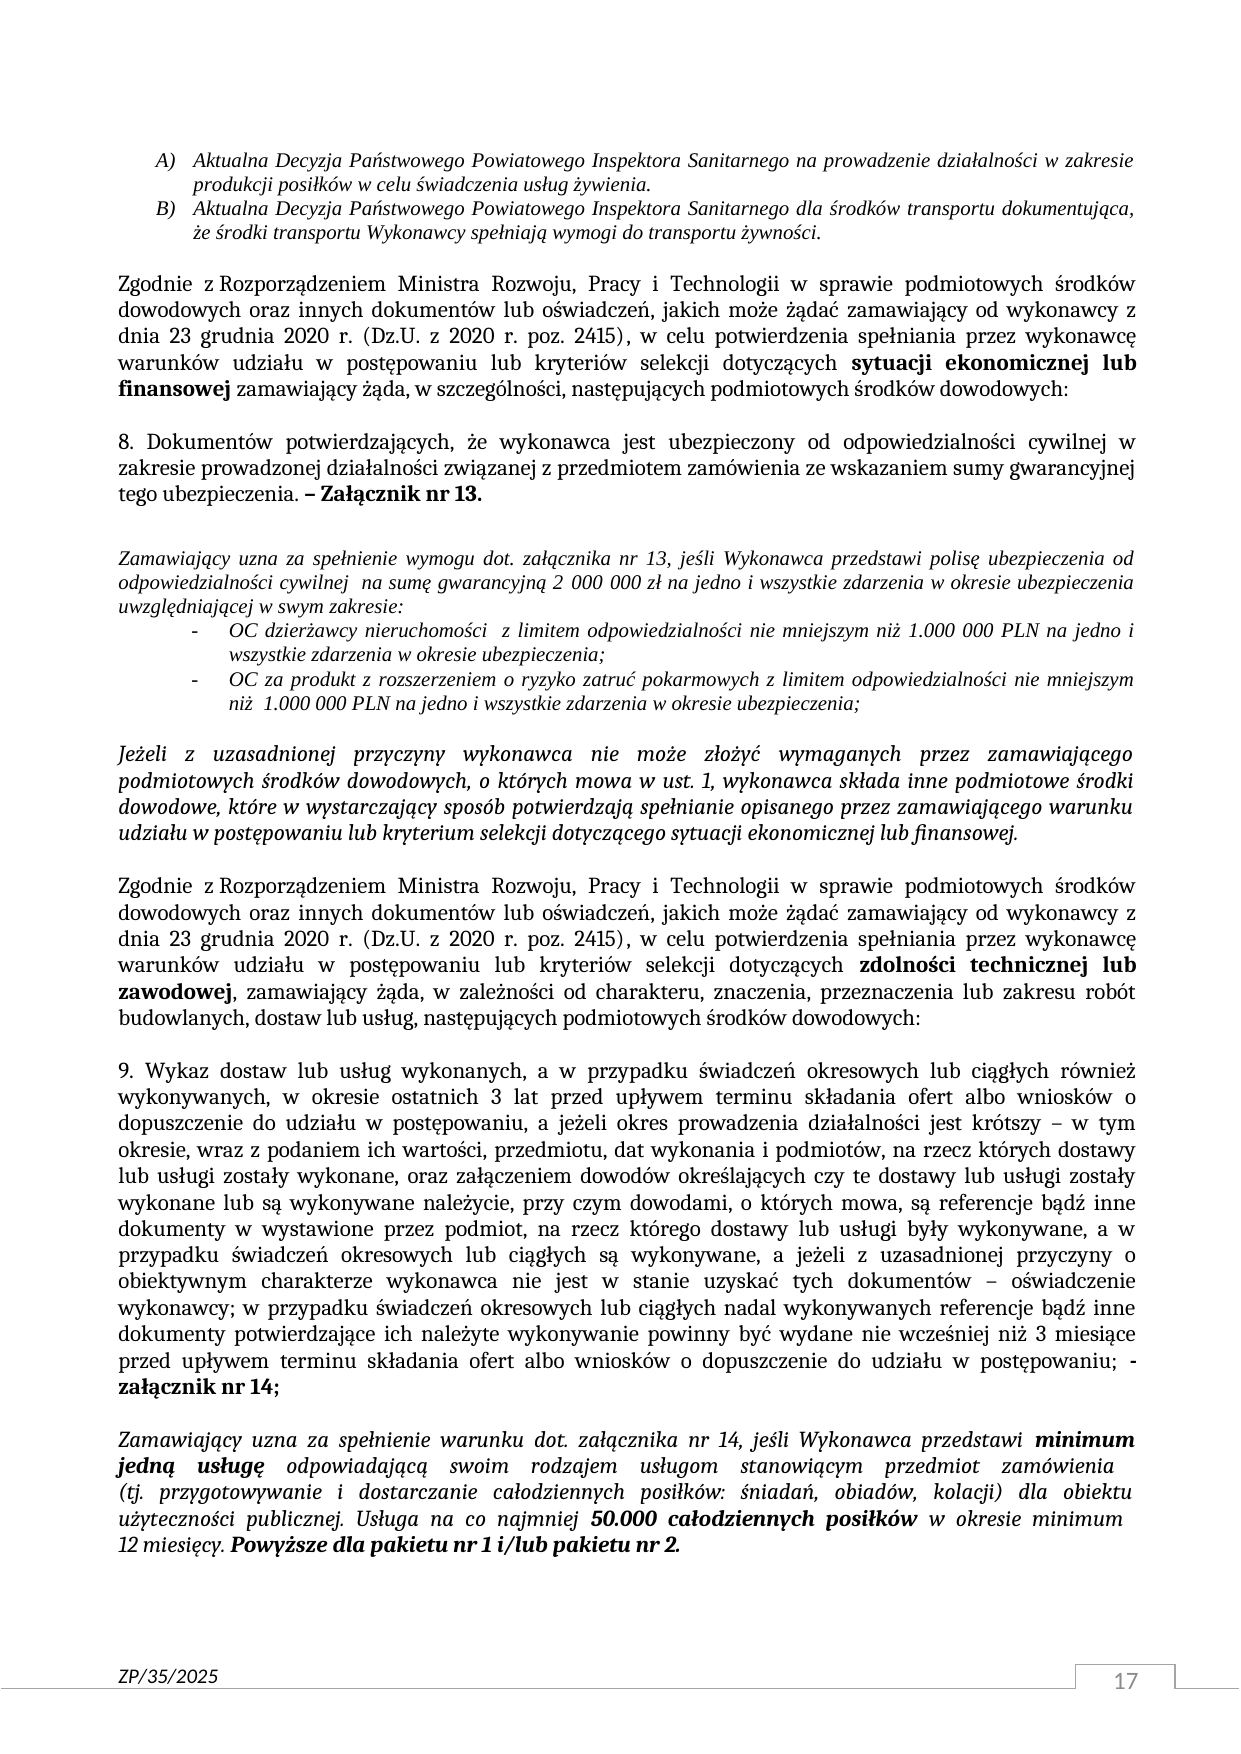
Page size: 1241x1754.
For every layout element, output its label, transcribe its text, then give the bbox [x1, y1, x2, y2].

text 8. Dokumentów potwierdzających, że wykonawca jest ubezpieczony od odpowiedzialności cywilnej w zakresie prowadzonej działalności związanej z przedmiotem zamówienia ze wskazaniem sumy gwarancyjnej tego ubezpieczenia. – Załącznik nr 13. [118, 428, 1137, 508]
list OC dzierżawcy nieruchomości z limitem odpowiedzialności nie mniejszym niż 1.000 000 PLN na jedno i wszystkie zdarzenia w okresie ubezpieczenia; [191, 618, 1137, 666]
text Zgodnie z Rozporządzeniem Ministra Rozwoju, Pracy i Technologii w sprawie podmiotowych środków dowodowych oraz innych dokumentów lub oświadczeń, jakich może żądać zamawiający od wykonawcy z dnia 23 grudnia 2020 r. (Dz.U. z 2020 r. poz. 2415), w celu potwierdzenia spełniania przez wykonawcę warunków udziału w postępowaniu lub kryteriów selekcji dotyczących zdolności technicznej lub zawodowej, zamawiający żąda, w zależności od charakteru, znaczenia, przeznaczenia lub zakresu robót budowlanych, dostaw lub usług, następujących podmiotowych środków dowodowych: [118, 873, 1137, 1031]
text Zamawiający uzna za spełnienie warunku dot. załącznika nr 14, jeśli Wykonawca przedstawi minimum jedną usługę odpowiadającą swoim rodzajem usługom stanowiącym przedmiot zamówienia (tj. przygotowywanie i dostarczanie całodziennych posiłków: śniadań, obiadów, kolacji) dla obiektu użyteczności publicznej. Usługa na co najmniej 50.000 całodziennych posiłków w okresie minimum 12 miesięcy. Powyższe dla pakietu nr 1 i/lub pakietu nr 2. [118, 1426, 1137, 1558]
text Zgodnie z Rozporządzeniem Ministra Rozwoju, Pracy i Technologii w sprawie podmiotowych środków dowodowych oraz innych dokumentów lub oświadczeń, jakich może żądać zamawiający od wykonawcy z dnia 23 grudnia 2020 r. (Dz.U. z 2020 r. poz. 2415), w celu potwierdzenia spełniania przez wykonawcę warunków udziału w postępowaniu lub kryteriów selekcji dotyczących sytuacji ekonomicznej lub finansowej zamawiający żąda, w szczególności, następujących podmiotowych środków dowodowych: [118, 270, 1137, 402]
text Jeżeli z uzasadnionej przyczyny wykonawca nie może złożyć wymaganych przez zamawiającego podmiotowych środków dowodowych, o których mowa w ust. 1, wykonawca składa inne podmiotowe środki dowodowe, które w wystarczający sposób potwierdzają spełnianie opisanego przez zamawiającego warunku udziału w postępowaniu lub kryterium selekcji dotyczącego sytuacji ekonomicznej lub finansowej. [118, 741, 1137, 846]
list Aktualna Decyzja Państwowego Powiatowego Inspektora Sanitarnego na prowadzenie działalności w zakresie produkcji posiłków w celu świadczenia usług żywienia. [156, 148, 1137, 196]
text Zamawiający uzna za spełnienie wymogu dot. załącznika nr 13, jeśli Wykonawca przedstawi polisę ubezpieczenia od odpowiedzialności cywilnej na sumę gwarancyjną 2 000 000 zł na jedno i wszystkie zdarzenia w okresie ubezpieczenia uwzględniającej w swym zakresie: [118, 546, 1137, 618]
list Aktualna Decyzja Państwowego Powiatowego Inspektora Sanitarnego dla środków transportu dokumentująca, że środki transportu Wykonawcy spełniają wymogi do transportu żywności. [156, 196, 1137, 244]
text 9. Wykaz dostaw lub usług wykonanych, a w przypadku świadczeń okresowych lub ciągłych również wykonywanych, w okresie ostatnich 3 lat przed upływem terminu składania ofert albo wniosków o dopuszczenie do udziału w postępowaniu, a jeżeli okres prowadzenia działalności jest krótszy – w tym okresie, wraz z podaniem ich wartości, przedmiotu, dat wykonania i podmiotów, na rzecz których dostawy lub usługi zostały wykonane, oraz załączeniem dowodów określających czy te dostawy lub usługi zostały wykonane lub są wykonywane należycie, przy czym dowodami, o których mowa, są referencje bądź inne dokumenty w wystawione przez podmiot, na rzecz którego dostawy lub usługi były wykonywane, a w przypadku świadczeń okresowych lub ciągłych są wykonywane, a jeżeli z uzasadnionej przyczyny o obiektywnym charakterze wykonawca nie jest w stanie uzyskać tych dokumentów – oświadczenie wykonawcy; w przypadku świadczeń okresowych lub ciągłych nadal wykonywanych referencje bądź inne dokumenty potwierdzające ich należyte wykonywanie powinny być wydane nie wcześniej niż 3 miesiące przed upływem terminu składania ofert albo wniosków o dopuszczenie do udziału w postępowaniu; - załącznik nr 14; [118, 1057, 1137, 1400]
list OC za produkt z rozszerzeniem o ryzyko zatruć pokarmowych z limitem odpowiedzialności nie mniejszym niż 1.000 000 PLN na jedno i wszystkie zdarzenia w okresie ubezpieczenia; [191, 666, 1137, 714]
